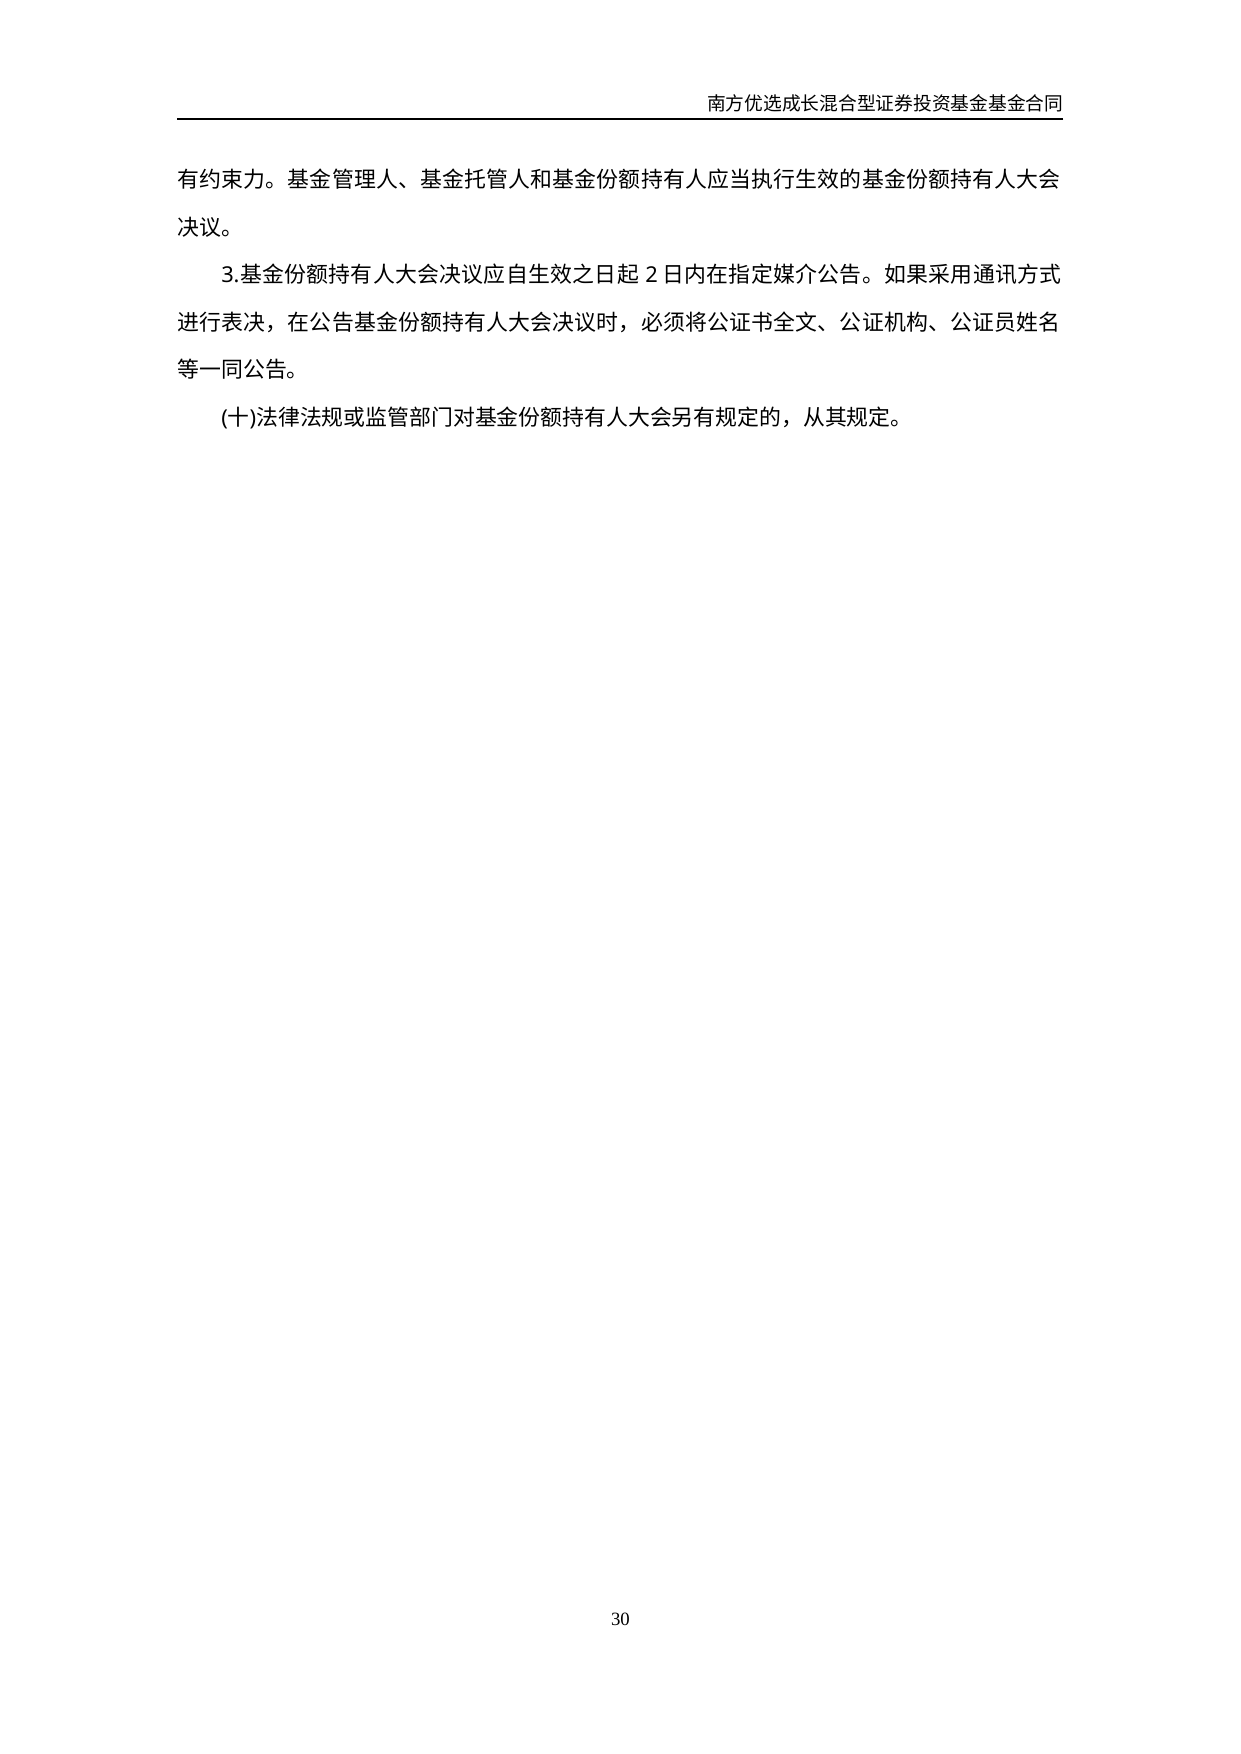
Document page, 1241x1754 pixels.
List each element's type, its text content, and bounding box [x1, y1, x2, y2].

text 3.基金份额持有人大会决议应自生效之日起2日内在指定媒介公告。如果采用通讯方式进行表决，在公告基金份额持有人大会决议时，必须将公证书全文、公证机构、公证员姓名等一同公告。 [177, 257, 1063, 384]
text (十)法律法规或监管部门对基金份额持有人大会另有规定的，从其规定。 [177, 399, 1063, 431]
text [177, 162, 1063, 241]
